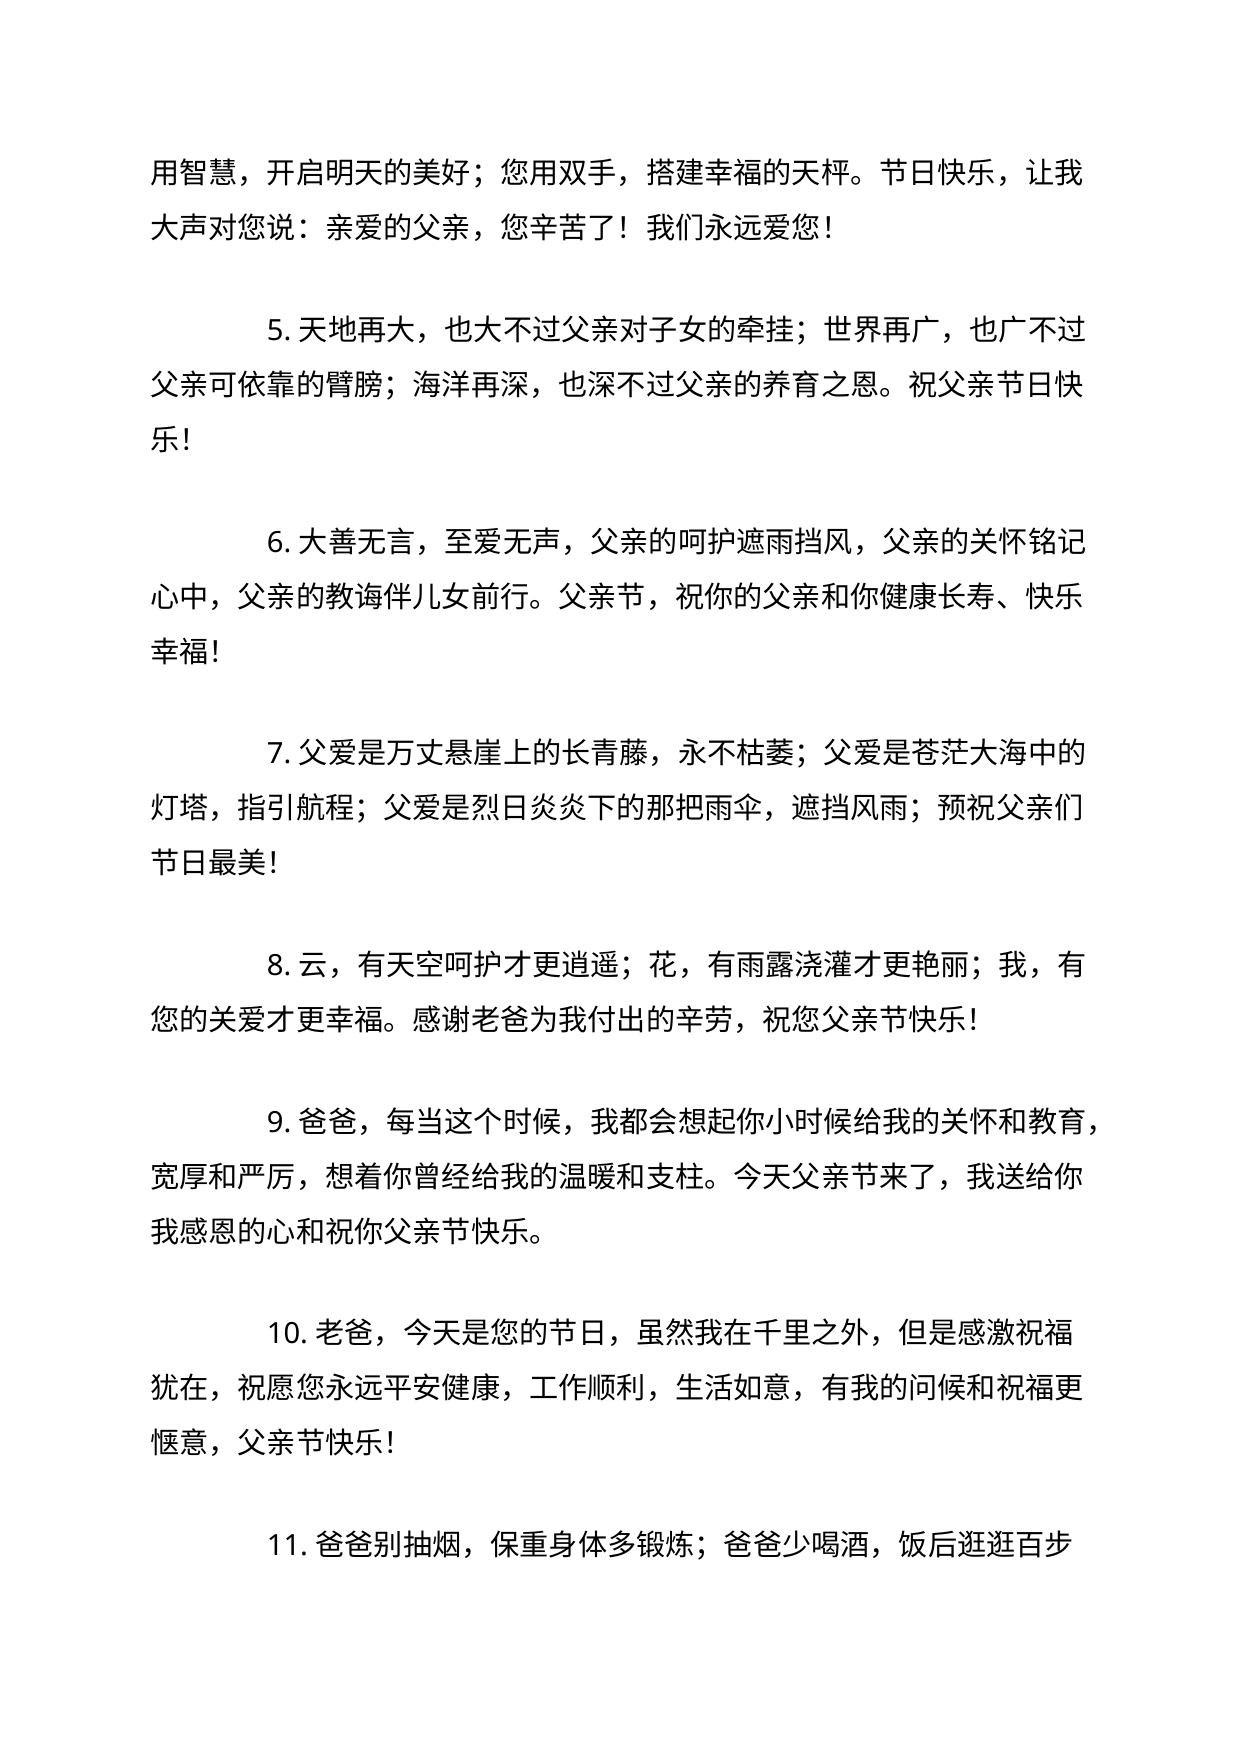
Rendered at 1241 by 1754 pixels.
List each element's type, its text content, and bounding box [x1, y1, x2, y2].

text 7. 父爱是万丈悬崖上的长青藤，永不枯萎；父爱是苍茫大海中的灯塔，指引航程；父爱是烈日炎炎下的那把雨伞，遮挡风雨；预祝父亲们节日最美！ [150, 730, 1090, 882]
text 8. 云，有天空呵护才更逍遥；花，有雨露浇灌才更艳丽；我，有您的关爱才更幸福。感谢老爸为我付出的辛劳，祝您父亲节快乐！ [150, 942, 1090, 1039]
text 9. 爸爸，每当这个时候，我都会想起你小时候给我的关怀和教育，宽厚和严厉，想着你曾经给我的温暖和支柱。今天父亲节来了，我送给你我感恩的心和祝你父亲节快乐。 [150, 1098, 1090, 1251]
text 10. 老爸，今天是您的节日，虽然我在千里之外，但是感激祝福犹在，祝愿您永远平安健康，工作顺利，生活如意，有我的问候和祝福更惬意，父亲节快乐！ [150, 1310, 1090, 1462]
text 6. 大善无言，至爱无声，父亲的呵护遮雨挡风，父亲的关怀铭记心中，父亲的教诲伴儿女前行。父亲节，祝你的父亲和你健康长寿、快乐幸福！ [150, 518, 1090, 671]
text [150, 150, 1090, 247]
text 5. 天地再大，也大不过父亲对子女的牵挂；世界再广，也广不过父亲可依靠的臂膀；海洋再深，也深不过父亲的养育之恩。祝父亲节日快乐！ [150, 307, 1090, 459]
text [150, 1522, 1090, 1564]
